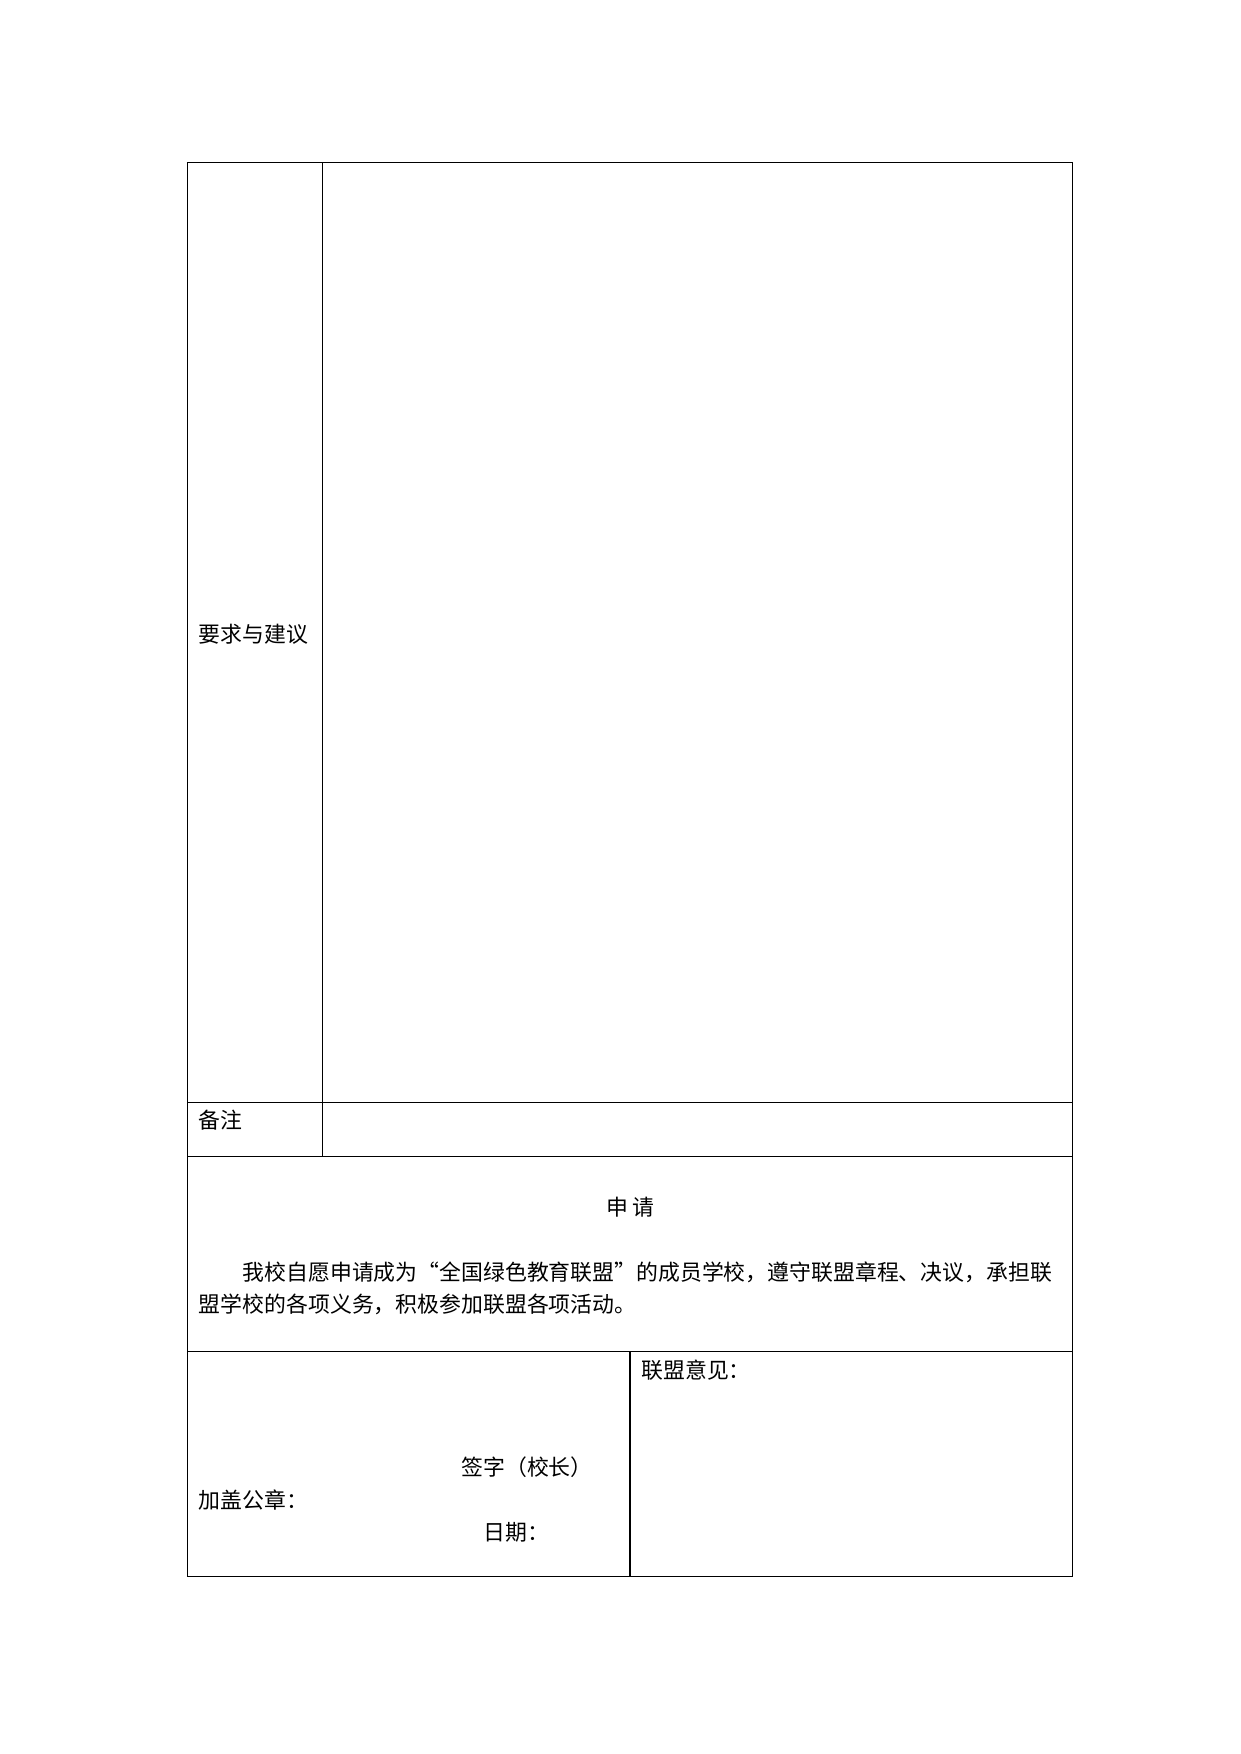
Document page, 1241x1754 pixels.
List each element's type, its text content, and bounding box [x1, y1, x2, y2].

table_cell [323, 1103, 1072, 1156]
table_cell 申 请 我校自愿申请成为“全国绿色教育联盟”的成员学校，遵守联盟章程、决议，承担联盟学校的各项义务，积极参加联盟各项活动。 [188, 1157, 1072, 1351]
table_cell [323, 163, 1072, 1102]
table_cell 联盟意见： [631, 1352, 1072, 1576]
table_cell 备注 [188, 1103, 322, 1156]
table_cell 要求与建议 [188, 163, 322, 1102]
table_cell 签字（校长） 加盖公章： 日期： [188, 1352, 629, 1576]
